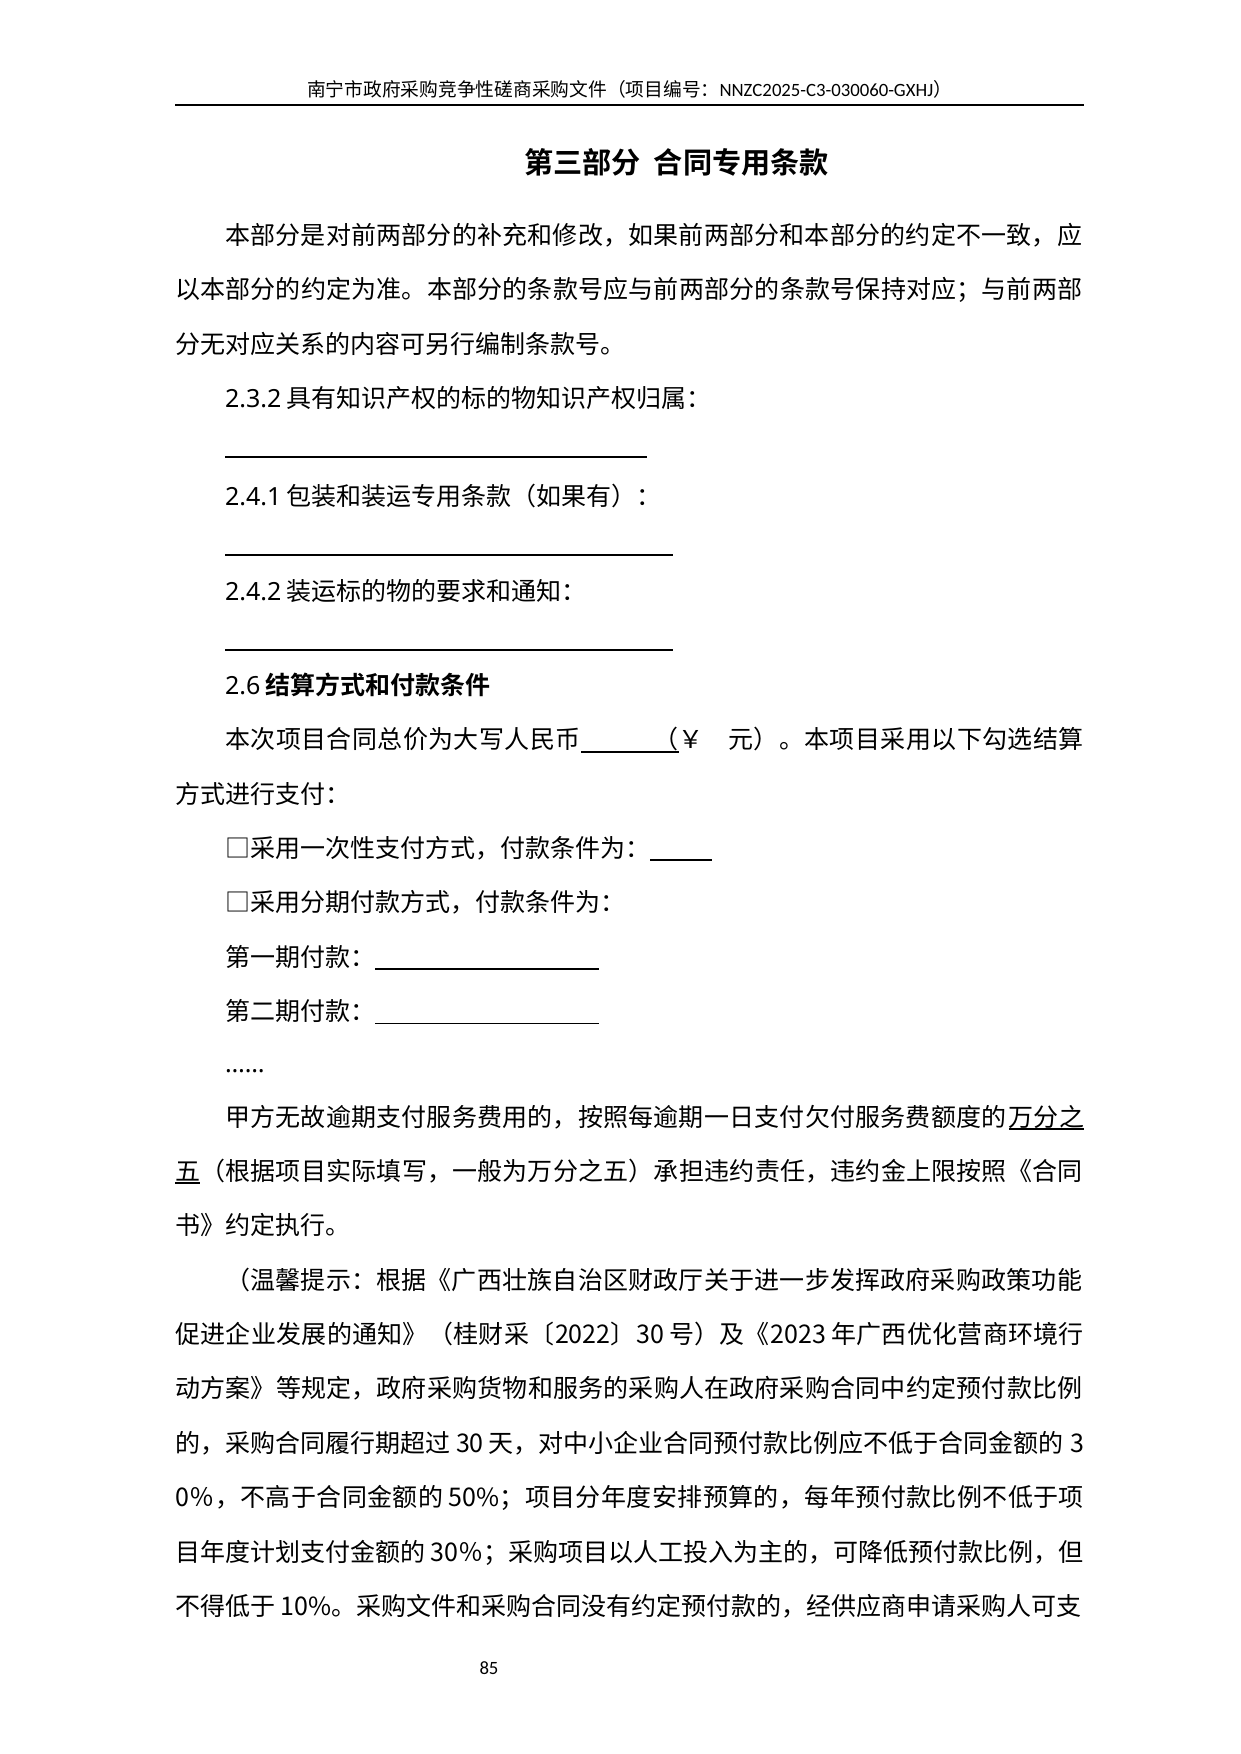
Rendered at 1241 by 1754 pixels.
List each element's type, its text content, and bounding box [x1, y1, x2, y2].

text 2.4.2装运标的物的要求和通知： [175, 571, 1084, 607]
text 甲方无故逾期支付服务费用的，按照每逾期一日支付欠付服务费额度的万分之五（根据项目实际填写，一般为万分之五）承担违约责任，违约金上限按照《合同书》约定执行。 [175, 1097, 1084, 1242]
text 本次项目合同总价为大写人民币 （￥ 元）。本项目采用以下勾选结算方式进行支付： [175, 720, 1084, 810]
text □采用分期付款方式，付款条件为： [175, 883, 1084, 919]
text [175, 1260, 1084, 1623]
text 2.3.2具有知识产权的标的物知识产权归属： [175, 379, 1084, 415]
text 2.6结算方式和付款条件 [175, 665, 1084, 702]
text □采用一次性支付方式，付款条件为： [175, 828, 1084, 865]
text 2.4.1包装和装运专用条款（如果有）： [175, 477, 1084, 513]
text 本部分是对前两部分的补充和修改，如果前两部分和本部分的约定不一致，应以本部分的约定为准。本部分的条款号应与前两部分的条款号保持对应；与前两部分无对应关系的内容可另行编制条款号。 [175, 216, 1084, 361]
text 第一期付款： [175, 937, 1084, 973]
text …… [175, 1046, 1084, 1080]
text 第三部分 合同专用条款 [219, 139, 1084, 182]
text 第二期付款： [175, 992, 1084, 1028]
